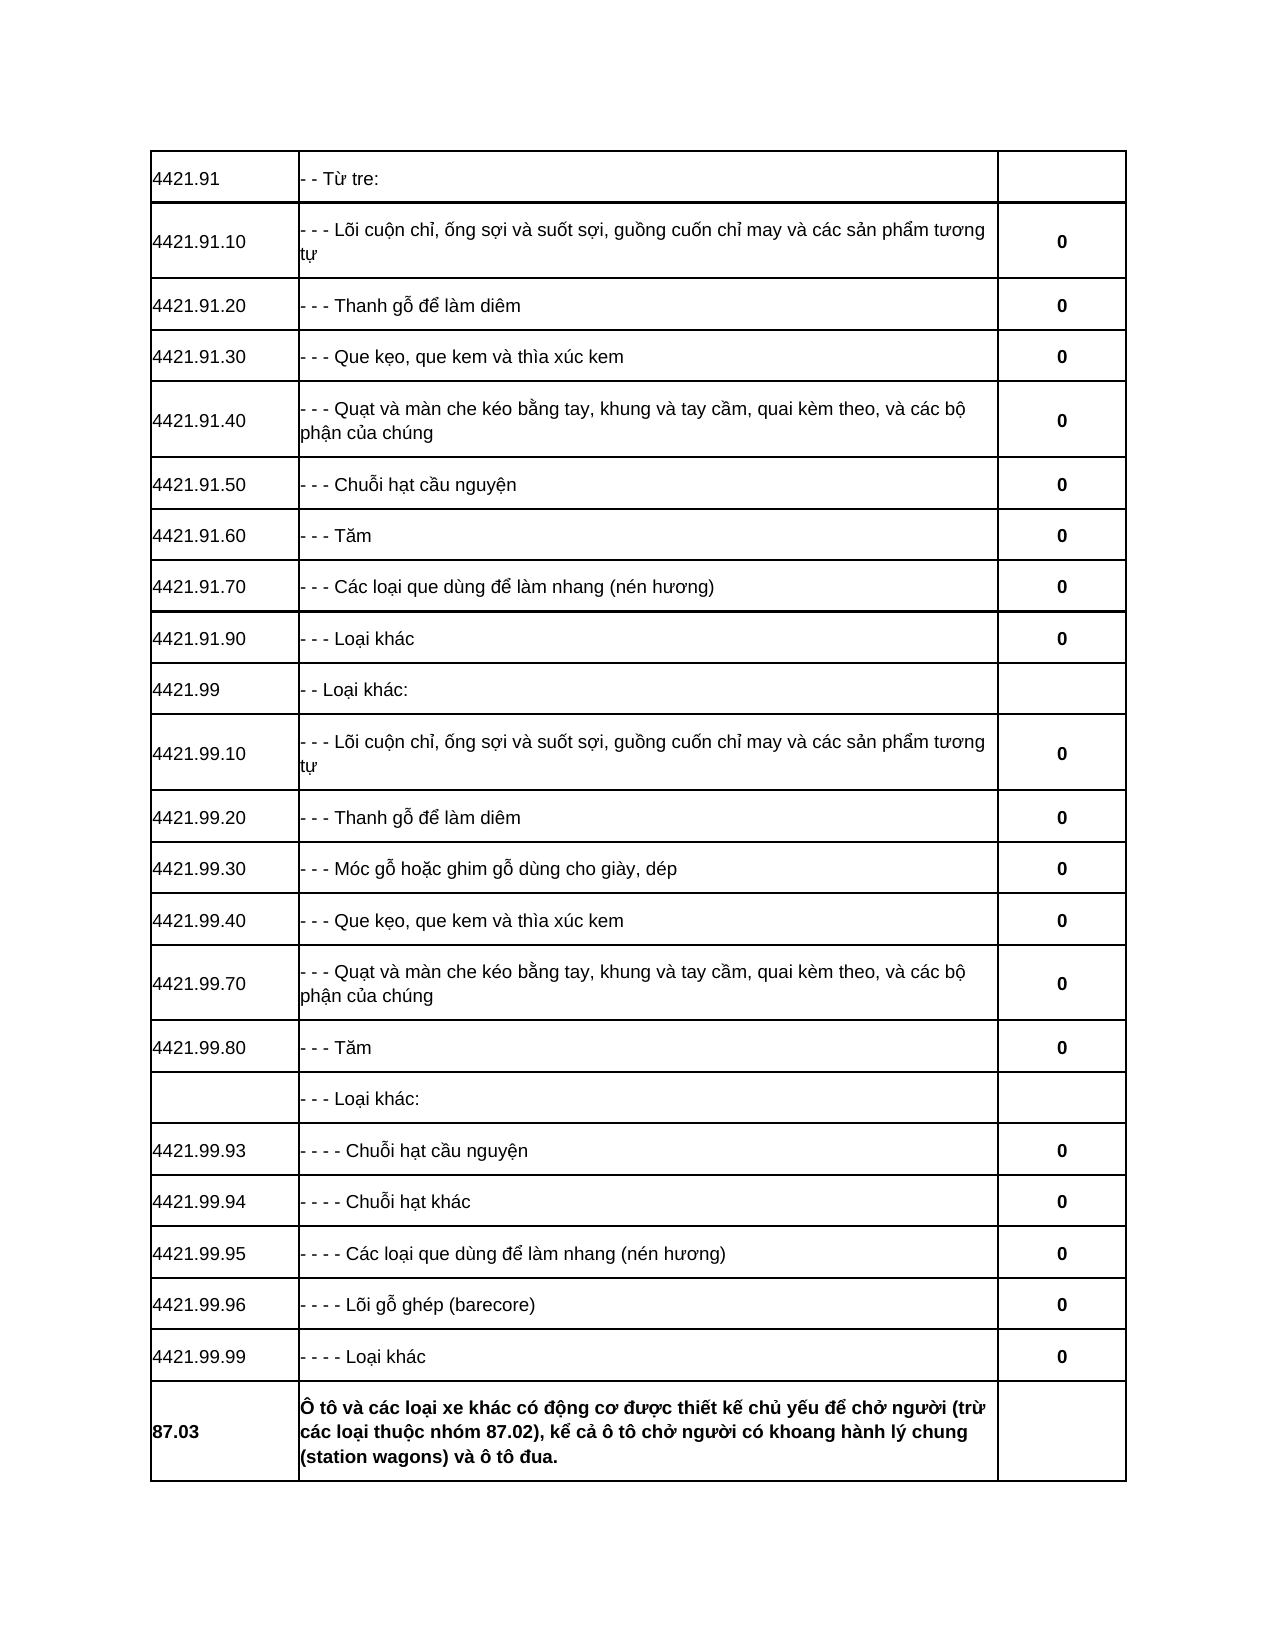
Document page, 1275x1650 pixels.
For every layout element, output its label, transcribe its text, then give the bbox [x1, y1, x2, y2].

table_cell - - - Thanh gỗ để làm diêm [300, 279, 997, 329]
table_cell - - - Móc gỗ hoặc ghim gỗ dùng cho giày, dép [300, 843, 997, 892]
table_cell 0 [999, 279, 1125, 329]
table_cell 0 [999, 1227, 1125, 1277]
table_cell 4421.91.10 [152, 204, 298, 277]
table_cell - - - Loại khác: [300, 1073, 997, 1122]
table_cell - - - Que kẹo, que kem và thìa xúc kem [300, 894, 997, 943]
table_cell Ô tô và các loại xe khác có động cơ được thiết kế chủ yếu để chở người (trừ các loại thuộc nhóm 87.02), kể cả ô tô chở người có khoang hành lý chung (station wagons) và ô tô đua. [300, 1382, 997, 1480]
table_cell 4421.99.95 [152, 1227, 298, 1277]
table_cell 4421.99.96 [152, 1279, 298, 1328]
table_cell 0 [999, 946, 1125, 1019]
table_cell 0 [999, 613, 1125, 662]
table_cell 4421.99.80 [152, 1021, 298, 1071]
table_cell - - - Que kẹo, que kem và thìa xúc kem [300, 331, 997, 380]
table_cell - - - Lõi cuộn chỉ, ống sợi và suốt sợi, guồng cuốn chỉ may và các sản phẩm tương tự [300, 715, 997, 789]
table_cell 4421.99 [152, 664, 298, 713]
table_cell 4421.91 [152, 152, 298, 201]
table_cell 4421.91.20 [152, 279, 298, 329]
table_cell 87.03 [152, 1382, 298, 1480]
table_cell 0 [999, 561, 1125, 610]
table_cell 0 [999, 791, 1125, 841]
table_cell 4421.91.30 [152, 331, 298, 380]
table_cell 0 [999, 1279, 1125, 1328]
table_cell 4421.91.60 [152, 510, 298, 559]
table_cell - - - - Các loại que dùng để làm nhang (nén hương) [300, 1227, 997, 1277]
table_cell 0 [999, 1021, 1125, 1071]
table_cell 0 [999, 1330, 1125, 1379]
table_cell - - - Chuỗi hạt cầu nguyện [300, 458, 997, 507]
table_cell 4421.99.40 [152, 894, 298, 943]
table_cell [999, 1073, 1125, 1122]
table_cell [999, 664, 1125, 713]
table_cell - - - - Chuỗi hạt cầu nguyện [300, 1124, 997, 1174]
table_cell 4421.99.70 [152, 946, 298, 1019]
table_cell - - - Quạt và màn che kéo bằng tay, khung và tay cầm, quai kèm theo, và các bộ phận của chúng [300, 946, 997, 1019]
table_cell - - - Quạt và màn che kéo bằng tay, khung và tay cầm, quai kèm theo, và các bộ phận của chúng [300, 382, 997, 456]
table_cell [999, 1382, 1125, 1480]
table_cell 4421.99.94 [152, 1176, 298, 1225]
table_cell - - - Thanh gỗ để làm diêm [300, 791, 997, 841]
table_cell - - - Loại khác [300, 613, 997, 662]
table_cell 0 [999, 715, 1125, 789]
table_cell 4421.99.99 [152, 1330, 298, 1379]
table_cell - - - Tăm [300, 1021, 997, 1071]
table_cell 4421.91.50 [152, 458, 298, 507]
table_cell - - - - Chuỗi hạt khác [300, 1176, 997, 1225]
table_cell 0 [999, 204, 1125, 277]
table_cell 4421.91.70 [152, 561, 298, 610]
table_cell - - - Các loại que dùng để làm nhang (nén hương) [300, 561, 997, 610]
table_cell 0 [999, 458, 1125, 507]
table_cell 0 [999, 382, 1125, 456]
table_cell 0 [999, 843, 1125, 892]
table_cell 4421.99.10 [152, 715, 298, 789]
table_cell 0 [999, 510, 1125, 559]
table_cell 0 [999, 331, 1125, 380]
table_cell 4421.99.93 [152, 1124, 298, 1174]
table_cell 0 [999, 1124, 1125, 1174]
table_cell 0 [999, 894, 1125, 943]
table_cell [999, 152, 1125, 201]
table_cell [152, 1073, 298, 1122]
table_cell 0 [999, 1176, 1125, 1225]
table_cell 4421.99.30 [152, 843, 298, 892]
table_cell - - - - Loại khác [300, 1330, 997, 1379]
table_cell - - Loại khác: [300, 664, 997, 713]
table_cell 4421.91.40 [152, 382, 298, 456]
table_cell - - - Tăm [300, 510, 997, 559]
table_cell 4421.99.20 [152, 791, 298, 841]
table_cell 4421.91.90 [152, 613, 298, 662]
table_cell - - Từ tre: [300, 152, 997, 201]
table_cell - - - Lõi cuộn chỉ, ống sợi và suốt sợi, guồng cuốn chỉ may và các sản phẩm tương tự [300, 204, 997, 277]
table_cell - - - - Lõi gỗ ghép (barecore) [300, 1279, 997, 1328]
